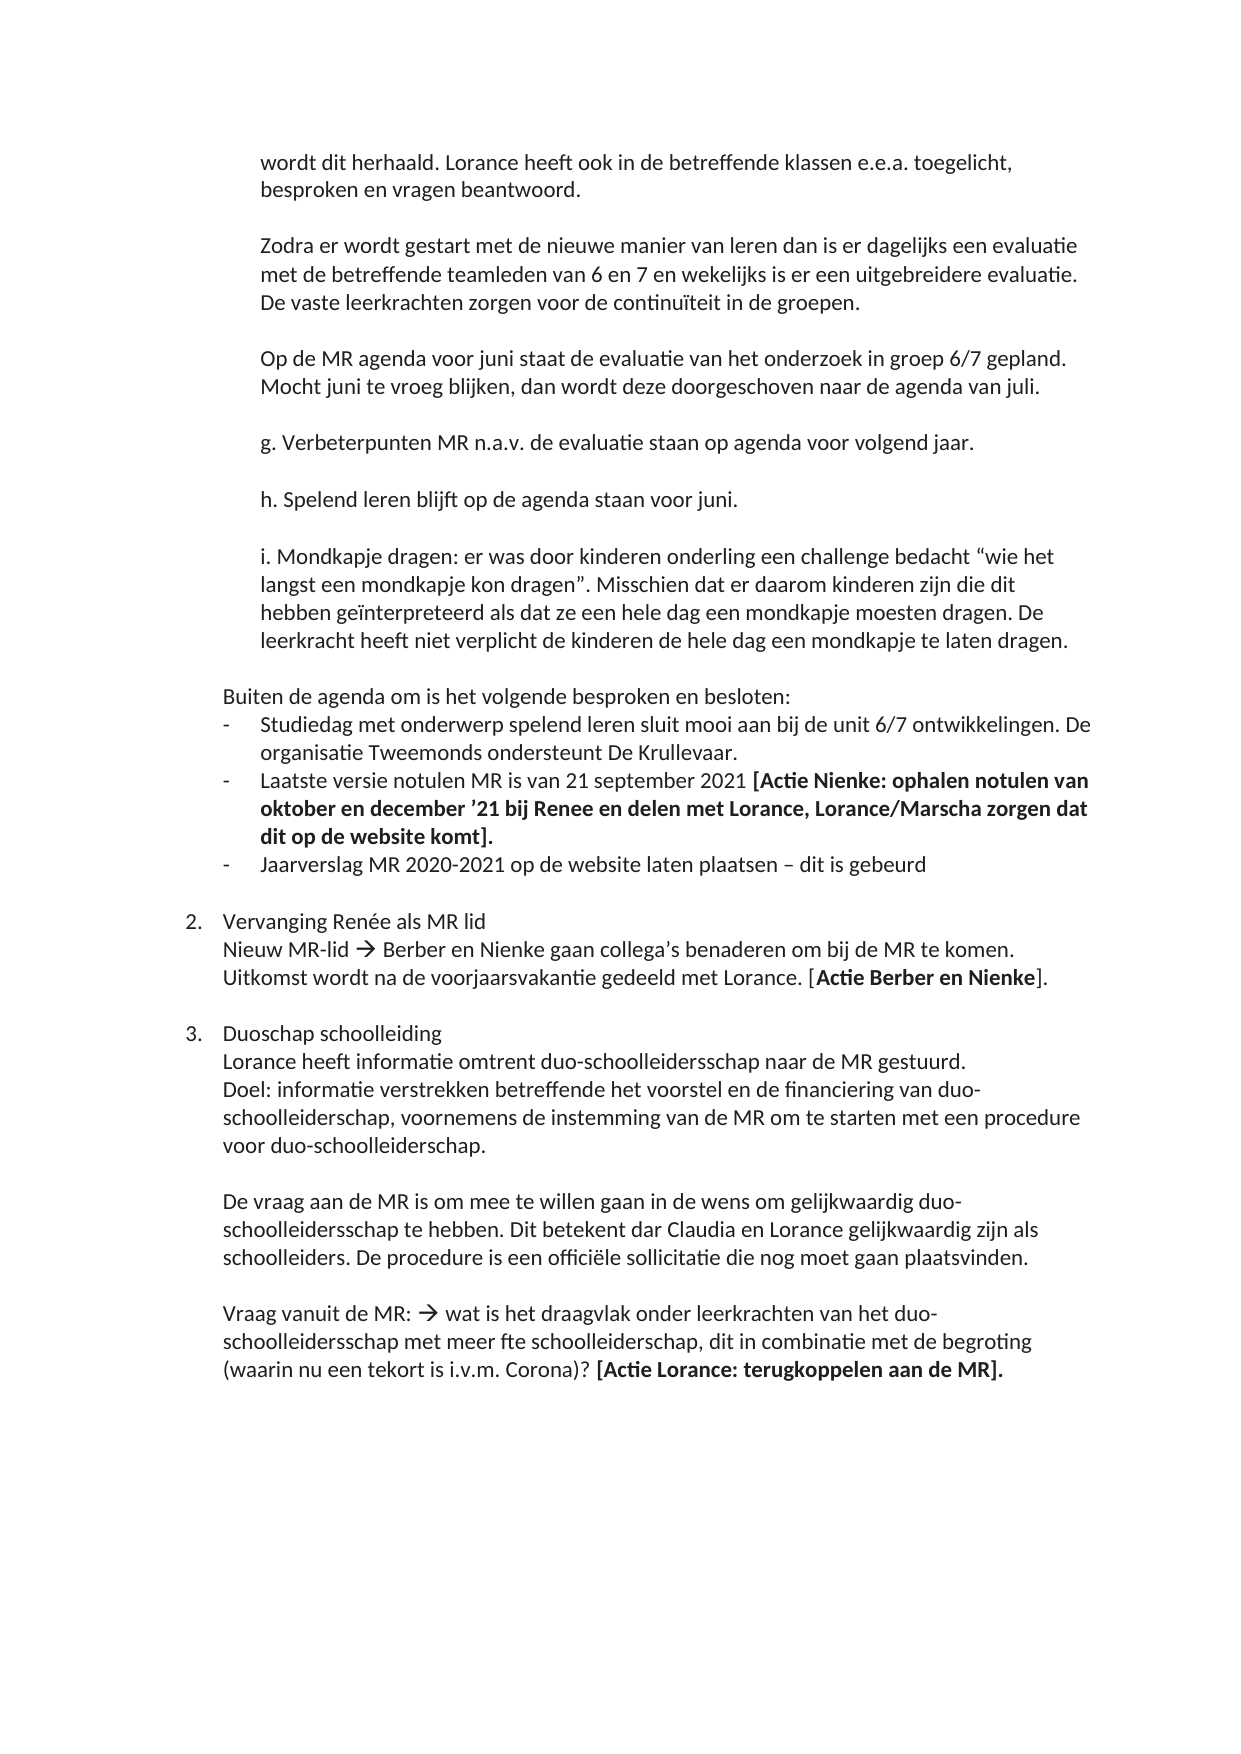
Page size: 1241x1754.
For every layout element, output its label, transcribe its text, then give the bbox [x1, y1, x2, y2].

list Vraag vanuit de MR: wat is het draagvlak onder leerkrachten van het duo-schoolleidersschap met meer fte schoolleiderschap, dit in combinatie met de begroting (waarin nu een tekort is i.v.m. Corona)? [Actie Lorance: terugkoppelen aan de MR]. [223, 1299, 1093, 1383]
list i. Mondkapje dragen: er was door kinderen onderling een challenge bedacht “wie het langst een mondkapje kon dragen”. Misschien dat er daarom kinderen zijn die dit hebben geïnterpreteerd als dat ze een hele dag een mondkapje moesten dragen. De leerkracht heeft niet verplicht de kinderen de hele dag een mondkapje te laten dragen. [260, 542, 1093, 654]
list Jaarverslag MR 2020-2021 op de website laten plaatsen – dit is gebeurd [223, 850, 1093, 878]
list h. Spelend leren blijft op de agenda staan voor juni. [260, 485, 1093, 542]
list g. Verbeterpunten MR n.a.v. de evaluatie staan op agenda voor volgend jaar. [260, 428, 1093, 485]
list Vervanging Renée als MR lid [185, 907, 1093, 935]
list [260, 148, 1093, 316]
list Lorance heeft informatie omtrent duo-schoolleidersschap naar de MR gestuurd. Doel: informatie verstrekken betreffende het voorstel en de financiering van duo-schoolleiderschap, voornemens de instemming van de MR om te starten met een procedure voor duo-schoolleiderschap. [223, 1047, 1093, 1159]
list Studiedag met onderwerp spelend leren sluit mooi aan bij de unit 6/7 ontwikkelingen. De organisatie Tweemonds ondersteunt De Krullevaar. [223, 710, 1093, 766]
list Nieuw MR-lid Berber en Nienke gaan collega’s benaderen om bij de MR te komen. Uitkomst wordt na de voorjaarsvakantie gedeeld met Lorance. [Actie Berber en Nienke]. [223, 935, 1093, 991]
list Op de MR agenda voor juni staat de evaluatie van het onderzoek in groep 6/7 gepland. Mocht juni te vroeg blijken, dan wordt deze doorgeschoven naar de agenda van juli. [260, 344, 1093, 428]
list Buiten de agenda om is het volgende besproken en besloten: [223, 682, 1093, 710]
list Duoschap schoolleiding [185, 1019, 1093, 1047]
list Laatste versie notulen MR is van 21 september 2021 [Actie Nienke: ophalen notulen van oktober en december ’21 bij Renee en delen met Lorance, Lorance/Marscha zorgen dat dit op de website komt]. [223, 766, 1093, 850]
list De vraag aan de MR is om mee te willen gaan in de wens om gelijkwaardig duo-schoolleidersschap te hebben. Dit betekent dar Claudia en Lorance gelijkwaardig zijn als schoolleiders. De procedure is een officiële sollicitatie die nog moet gaan plaatsvinden. [223, 1159, 1093, 1271]
